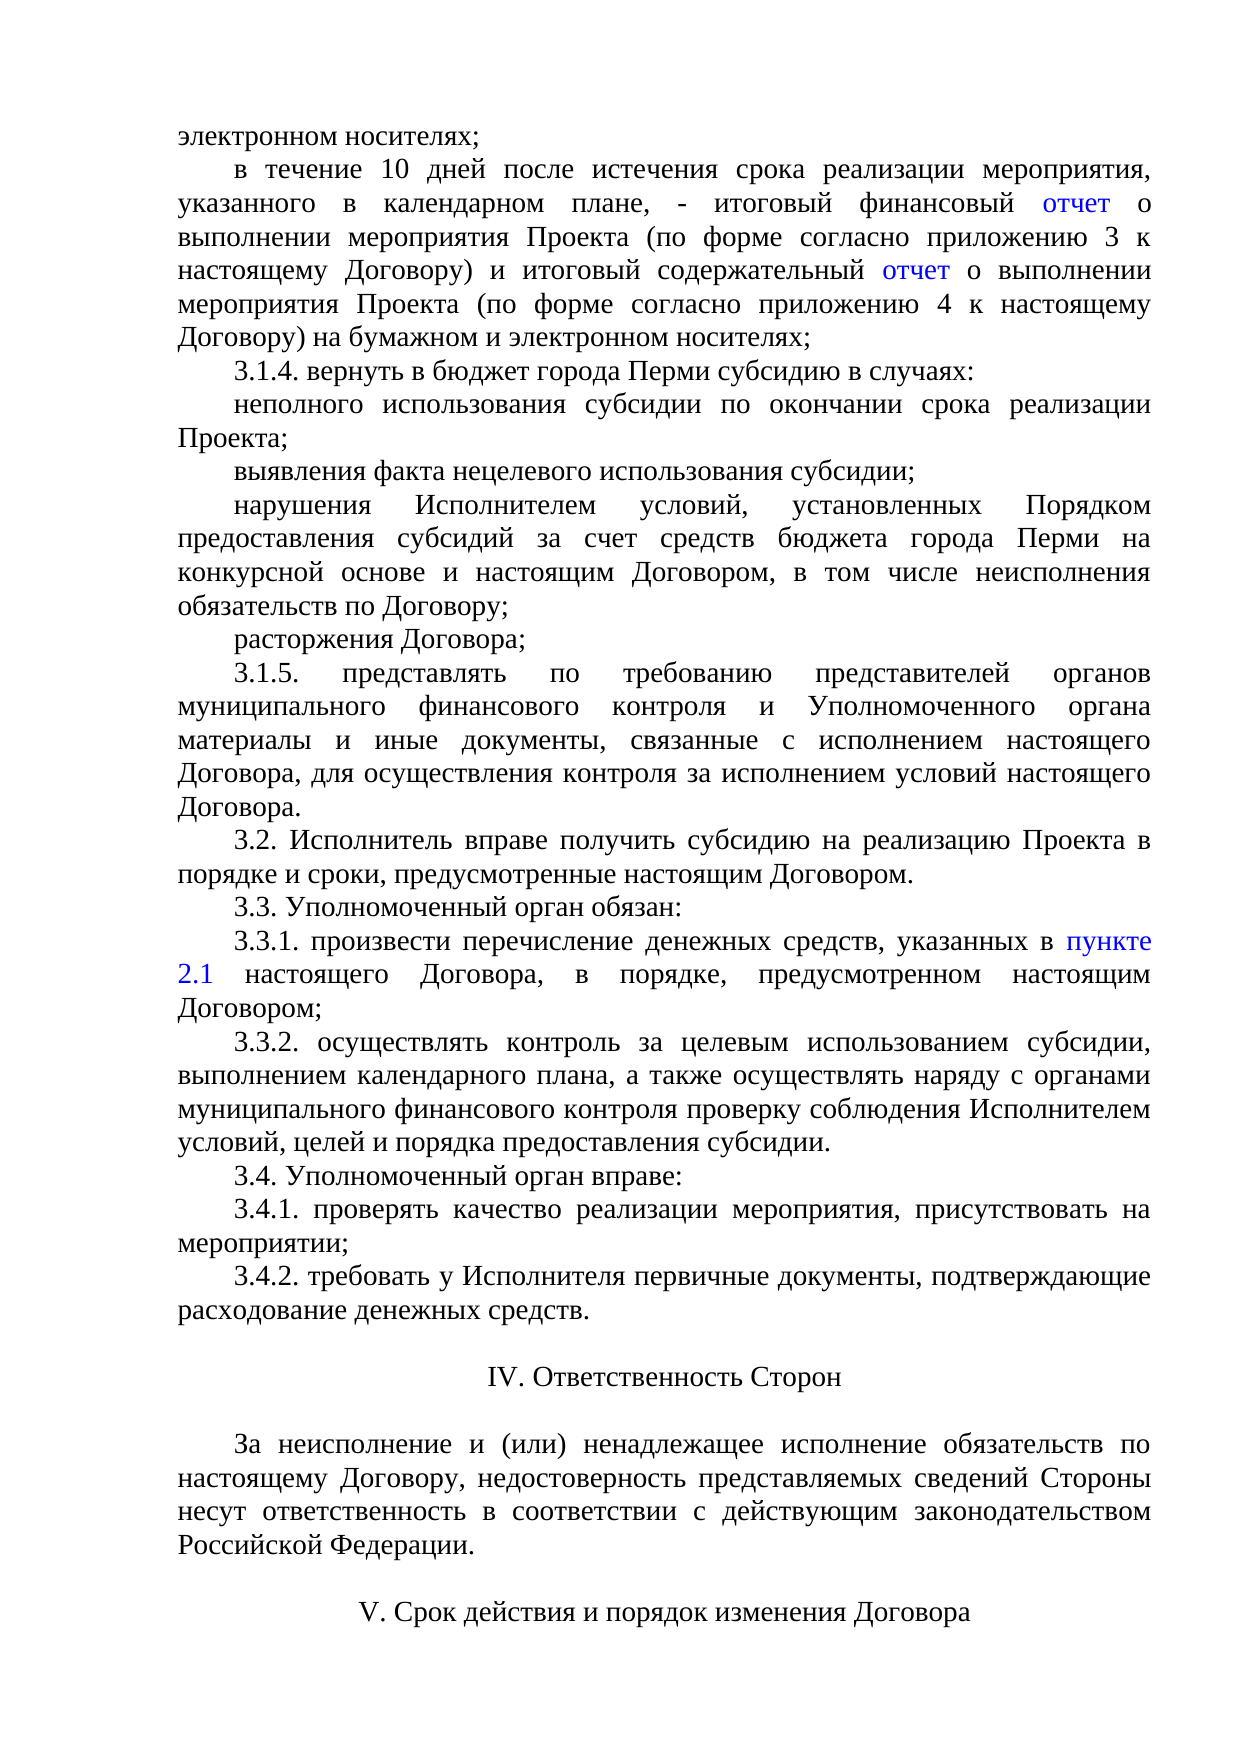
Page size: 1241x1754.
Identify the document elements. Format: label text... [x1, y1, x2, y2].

text 3.3. Уполномоченный орган обязан: [177, 889, 1152, 923]
text 3.4.2. требовать у Исполнителя первичные документы, подтверждающие расходование денежных средств. [177, 1258, 1152, 1326]
text 3.4.1. проверять качество реализации мероприятия, присутствовать на мероприятии; [177, 1191, 1152, 1258]
text 3.1.5. представлять по требованию представителей органов муниципального финансового контроля и Уполномоченного органа материалы и иные документы, связанные с исполнением настоящего Договора, для осуществления контроля за исполнением условий настоящего Договора. [177, 655, 1152, 822]
text V. Срок действия и порядок изменения Договора [177, 1594, 1152, 1627]
text неполного использования субсидии по окончании срока реализации Проекта; [177, 386, 1152, 453]
text нарушения Исполнителем условий, установленных Порядком предоставления субсидий за счет средств бюджета города Перми на конкурсной основе и настоящим Договором, в том числе неисполнения обязательств по Договору; [177, 487, 1152, 621]
text 3.3.1. произвести перечисление денежных средств, указанных в пункте 2.1 настоящего Договора, в порядке, предусмотренном настоящим Договором; [177, 923, 1152, 1024]
text 3.4. Уполномоченный орган вправе: [177, 1158, 1152, 1191]
text выявления факта нецелевого использования субсидии; [177, 453, 1152, 487]
text 3.3.2. осуществлять контроль за целевым использованием субсидии, выполнением календарного плана, а также осуществлять наряду с органами муниципального финансового контроля проверку соблюдения Исполнителем условий, целей и порядка предоставления субсидии. [177, 1024, 1152, 1158]
text в течение 10 дней после истечения срока реализации мероприятия, указанного в календарном плане, - итоговый финансовый отчет о выполнении мероприятия Проекта (по форме согласно приложению 3 к настоящему Договору) и итоговый содержательный отчет о выполнении мероприятия Проекта (по форме согласно приложению 4 к настоящему Договору) на бумажном и электронном носителях; [177, 152, 1152, 353]
text 3.2. Исполнитель вправе получить субсидию на реализацию Проекта в порядке и сроки, предусмотренные настоящим Договором. [177, 822, 1152, 889]
text IV. Ответственность Сторон [177, 1359, 1152, 1393]
text 3.1.4. вернуть в бюджет города Перми субсидию в случаях: [177, 353, 1152, 386]
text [177, 118, 1152, 152]
text За неисполнение и (или) ненадлежащее исполнение обязательств по настоящему Договору, недостоверность представляемых сведений Стороны несут ответственность в соответствии с действующим законодательством Российской Федерации. [177, 1426, 1152, 1560]
text расторжения Договора; [177, 621, 1152, 655]
